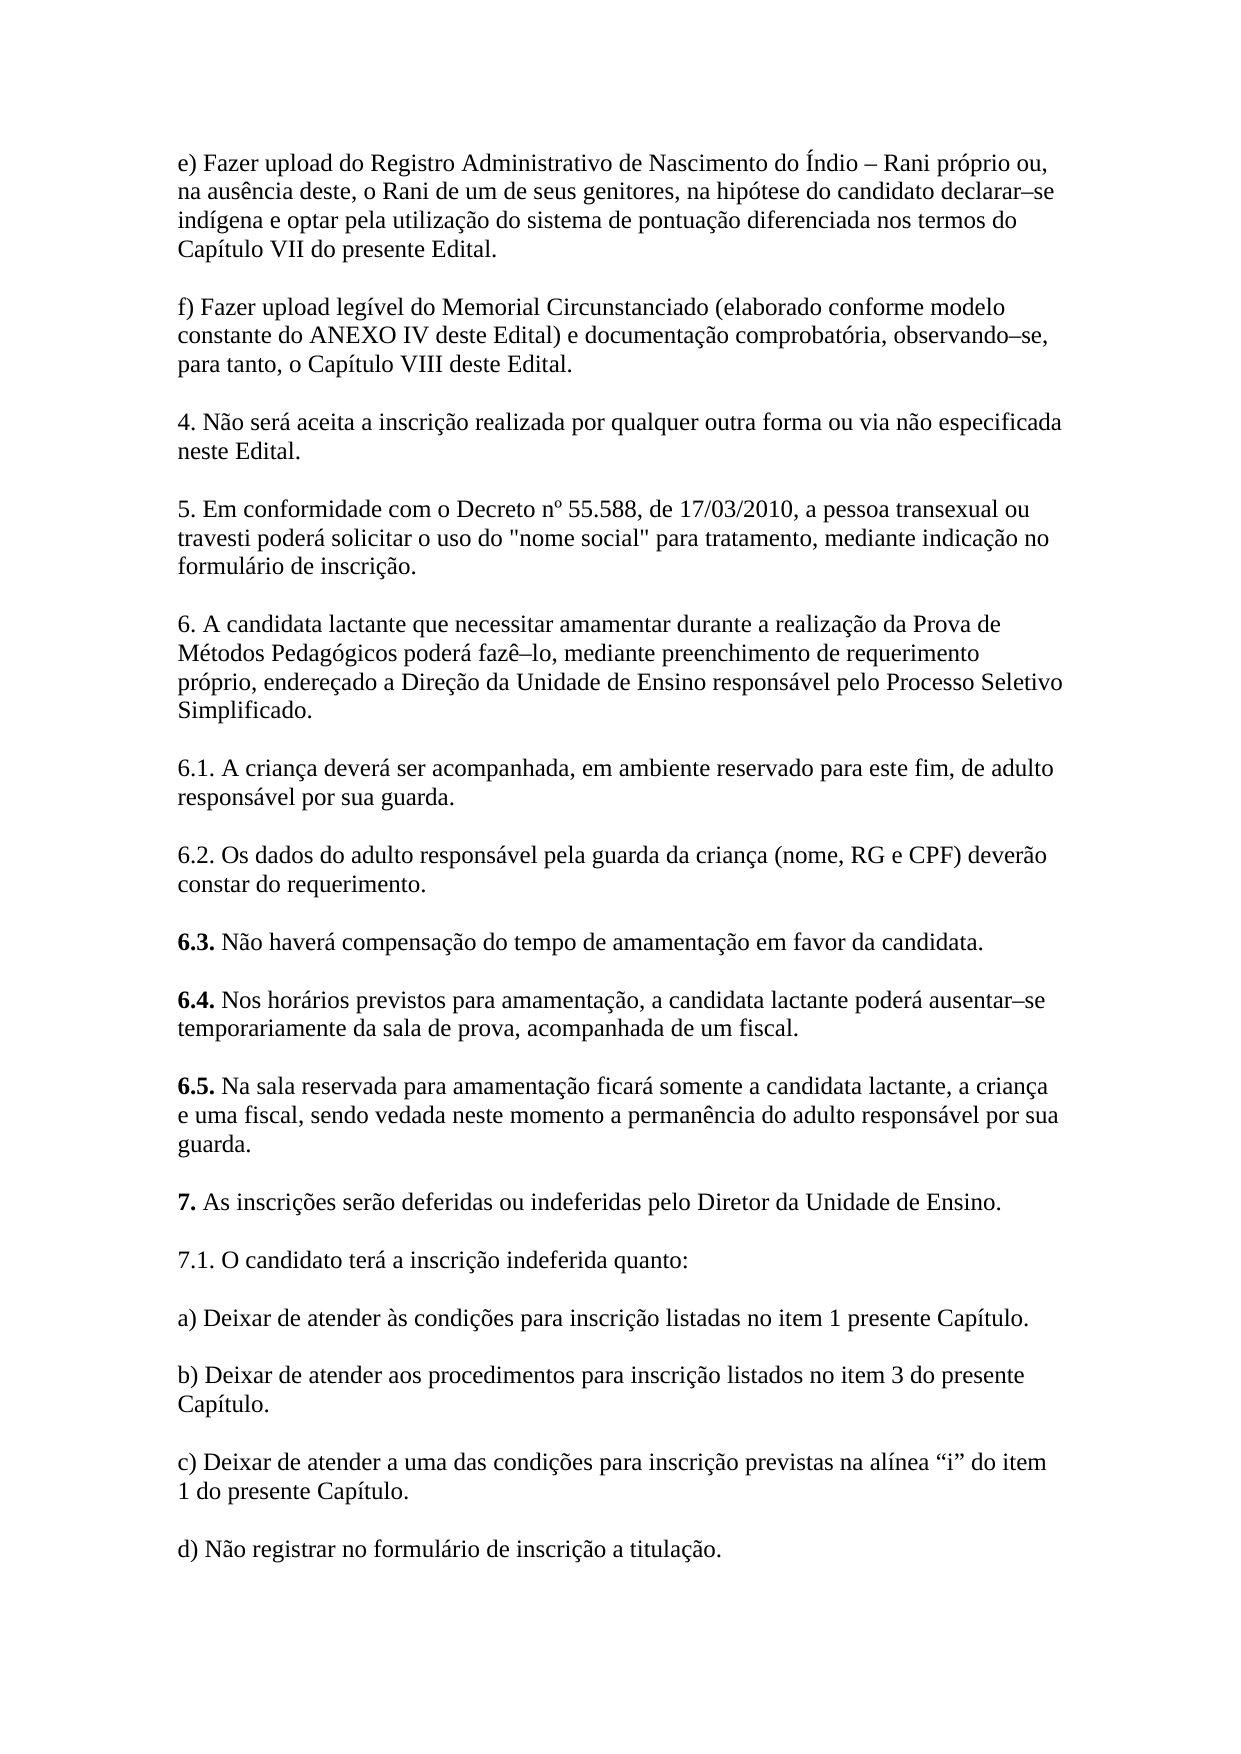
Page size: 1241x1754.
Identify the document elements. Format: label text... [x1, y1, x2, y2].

text 6. A candidata lactante que necessitar amamentar durante a realização da Prova de Métodos Pedagógicos poderá fazê–lo, mediante preenchimento de requerimento próprio, endereçado a Direção da Unidade de Ensino responsável pelo Processo Seletivo Simplificado. [177, 609, 1063, 724]
text a) Deixar de atender às condições para inscrição listadas no item 1 presente Capítulo. [177, 1303, 1063, 1331]
text 4. Não será aceita a inscrição realizada por qualquer outra forma ou via não especificada neste Edital. [177, 407, 1063, 465]
text e) Fazer upload do Registro Administrativo de Nascimento do Índio – Rani próprio ou, na ausência deste, o Rani de um de seus genitores, na hipótese do candidato declarar–se indígena e optar pela utilização do sistema de pontuação diferenciada nos termos do Capítulo VII do presente Edital. [177, 148, 1063, 263]
text 6.3. Não haverá compensação do tempo de amamentação em favor da candidata. [177, 927, 1063, 956]
text b) Deixar de atender aos procedimentos para inscrição listados no item 3 do presente Capítulo. [177, 1361, 1063, 1418]
text c) Deixar de atender a uma das condições para inscrição previstas na alínea “i” do item 1 do presente Capítulo. [177, 1447, 1063, 1505]
text f) Fazer upload legível do Memorial Circunstanciado (elaborado conforme modelo constante do ANEXO IV deste Edital) e documentação comprobatória, observando–se, para tanto, o Capítulo VIII deste Edital. [177, 292, 1063, 378]
text 6.4. Nos horários previstos para amamentação, a candidata lactante poderá ausentar–se temporariamente da sala de prova, acompanhada de um fiscal. [177, 985, 1063, 1042]
text 7.1. O candidato terá a inscrição indeferida quanto: [177, 1245, 1063, 1273]
text 5. Em conformidade com o Decreto nº 55.588, de 17/03/2010, a pessoa transexual ou travesti poderá solicitar o uso do "nome social" para tratamento, mediante indicação no formulário de inscrição. [177, 494, 1063, 580]
text 6.2. Os dados do adulto responsável pela guarda da criança (nome, RG e CPF) deverão constar do requerimento. [177, 840, 1063, 898]
text 7. As inscrições serão deferidas ou indeferidas pelo Diretor da Unidade de Ensino. [177, 1187, 1063, 1216]
text d) Não registrar no formulário de inscrição a titulação. [177, 1534, 1063, 1563]
text 6.5. Na sala reservada para amamentação ficará somente a candidata lactante, a criança e uma fiscal, sendo vedada neste momento a permanência do adulto responsável por sua guarda. [177, 1071, 1063, 1158]
text 6.1. A criança deverá ser acompanhada, em ambiente reservado para este fim, de adulto responsável por sua guarda. [177, 753, 1063, 811]
